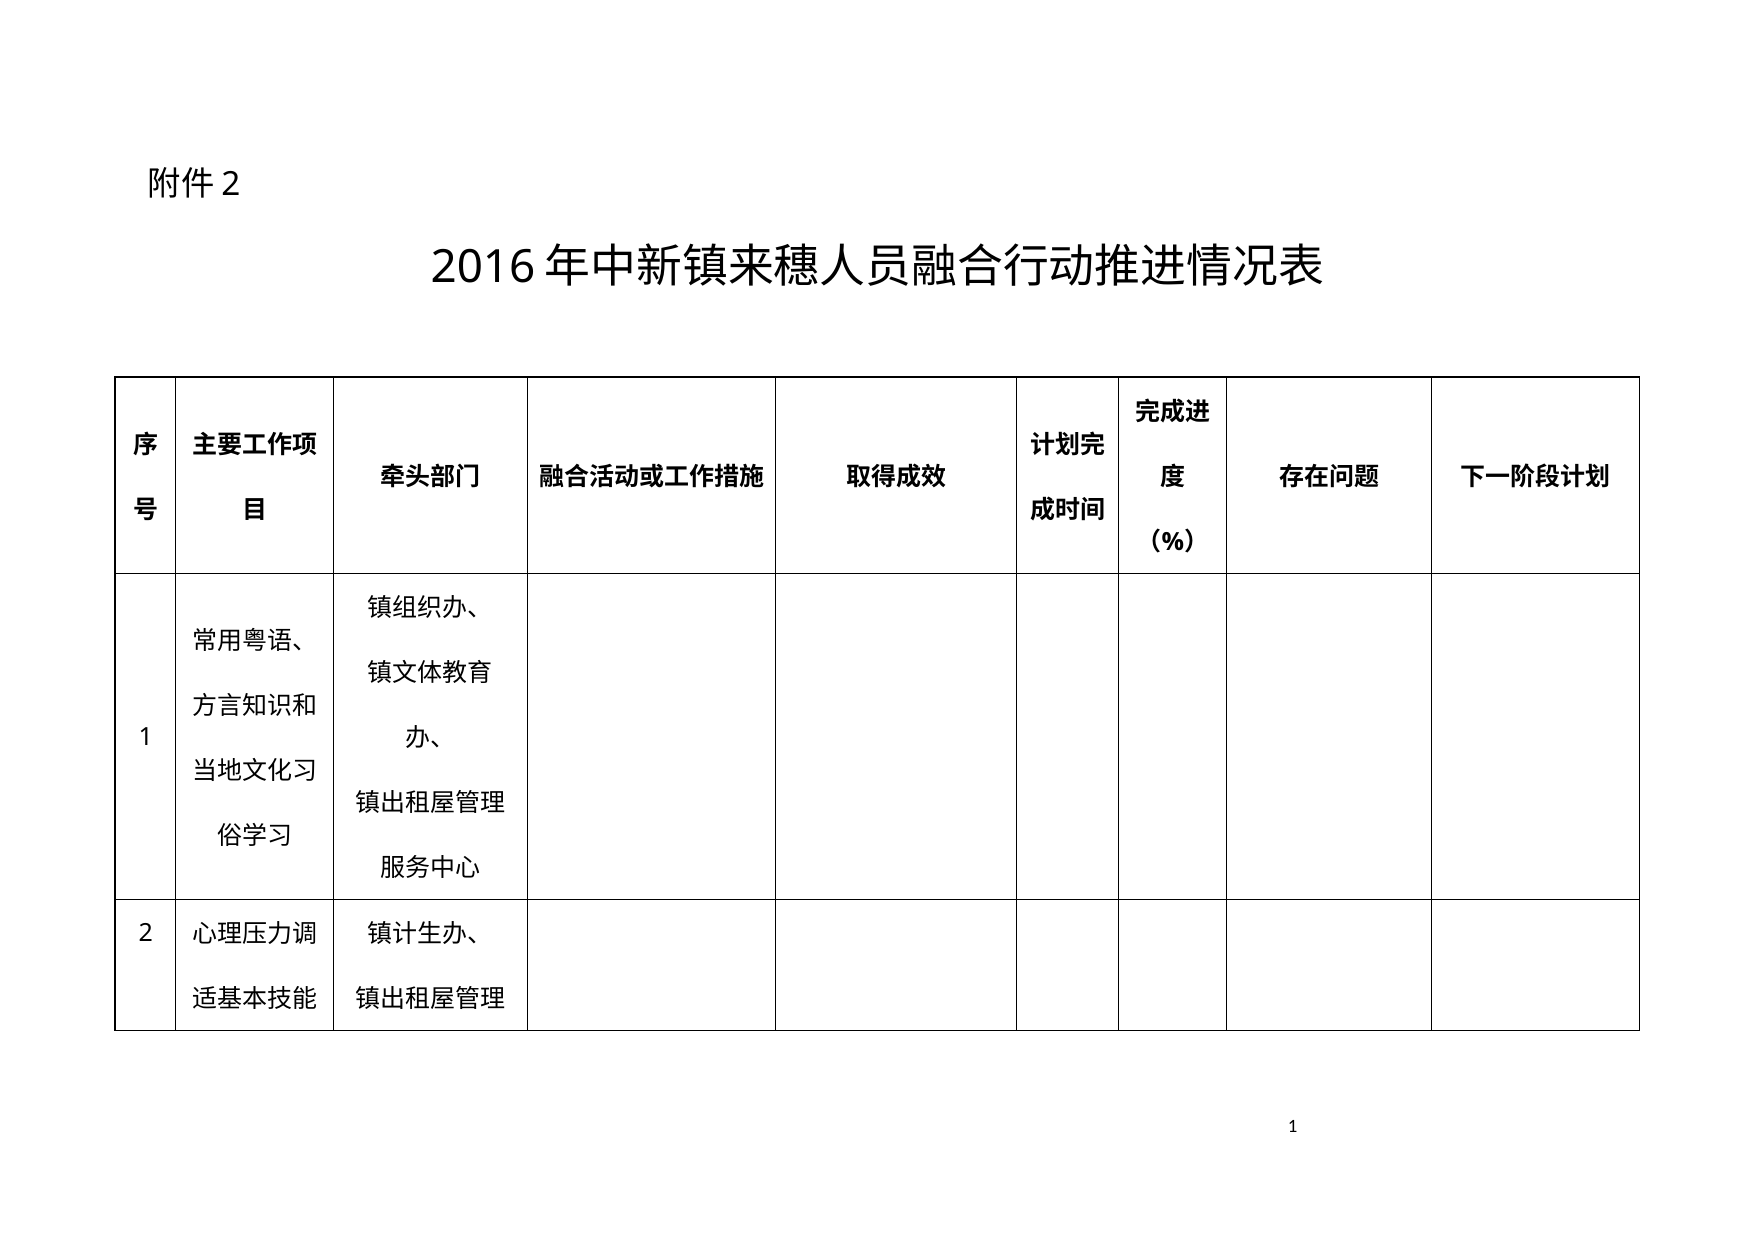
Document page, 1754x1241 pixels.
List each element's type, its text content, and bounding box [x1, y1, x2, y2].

table_header 计划完成时间 [1017, 378, 1118, 572]
table_cell [776, 900, 1016, 1029]
table_header 主要工作项目 [176, 378, 333, 572]
table_cell [1017, 900, 1118, 1029]
table_cell 常用粤语、方言知识和当地文化习俗学习 [176, 574, 333, 898]
table_header 序号 [116, 378, 175, 572]
table_cell [528, 574, 775, 898]
table_header 完成进度（%） [1119, 378, 1226, 572]
table_cell [1432, 900, 1639, 1029]
text 附件2 [148, 149, 1606, 214]
table_cell 镇计生办、 镇出租屋管理服务中心 [334, 900, 527, 1029]
table_cell [528, 900, 775, 1029]
table_cell [776, 574, 1016, 898]
table_header 牵头部门 [334, 378, 527, 572]
table_cell [1227, 574, 1431, 898]
table_cell 2 [116, 900, 175, 1029]
table_cell [1227, 900, 1431, 1029]
table_cell [1119, 900, 1226, 1029]
table_header 下一阶段计划 [1432, 378, 1639, 572]
table_header 取得成效 [776, 378, 1016, 572]
table_cell [1432, 574, 1639, 898]
table_cell 镇组织办、 镇文体教育办、 镇出租屋管理服务中心 [334, 574, 527, 898]
text 2016年中新镇来穗人员融合行动推进情况表 [148, 214, 1606, 311]
table_header 融合活动或工作措施 [528, 378, 775, 572]
table_cell 1 [116, 574, 175, 898]
table_header 存在问题 [1227, 378, 1431, 572]
table_cell [1017, 574, 1118, 898]
table_cell [1119, 574, 1226, 898]
table_cell 心理压力调适基本技能学习 [176, 900, 333, 1029]
